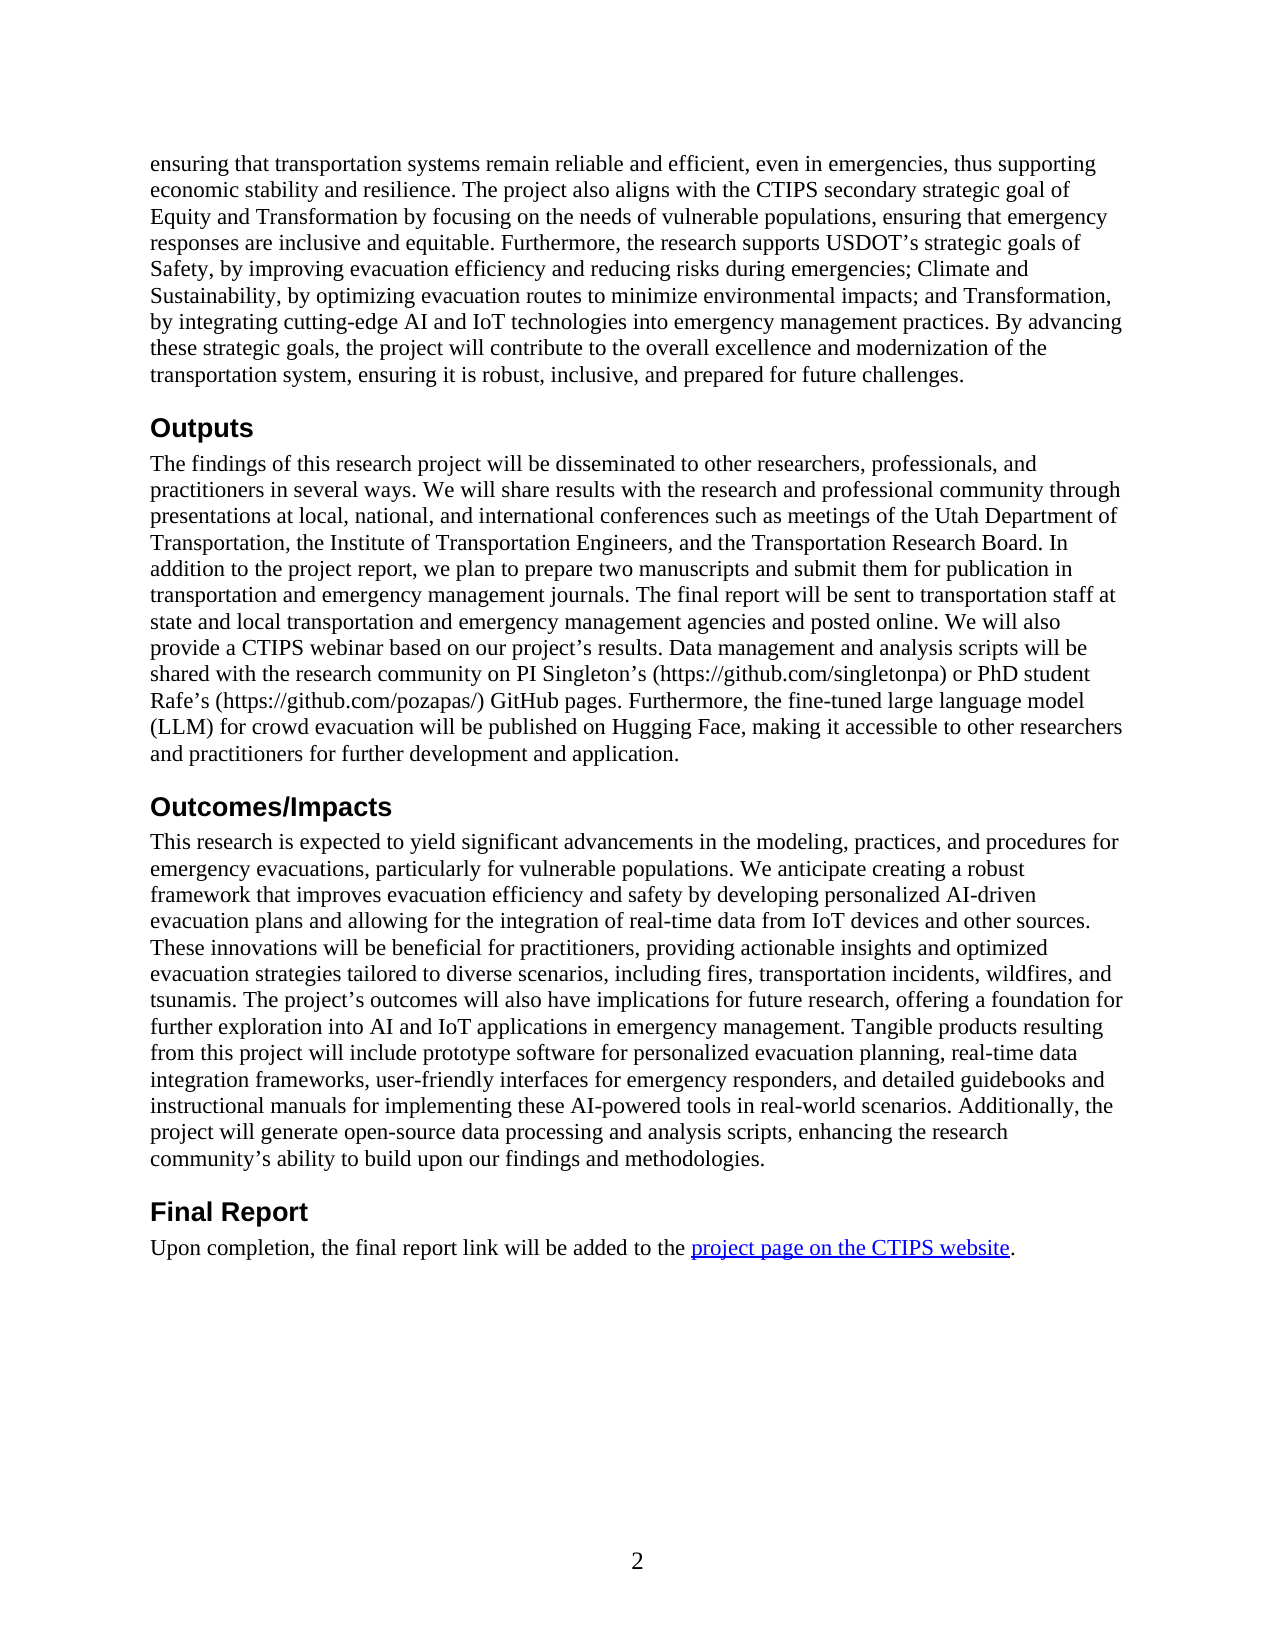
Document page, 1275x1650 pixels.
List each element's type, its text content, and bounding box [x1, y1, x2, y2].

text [150, 150, 1125, 387]
text This research is expected to yield significant advancements in the modeling, practices, and procedures for emergency evacuations, particularly for vulnerable populations. We anticipate creating a robust framework that improves evacuation efficiency and safety by developing personalized AI-driven evacuation plans and allowing for the integration of real-time data from IoT devices and other sources. These innovations will be beneficial for practitioners, providing actionable insights and optimized evacuation strategies tailored to diverse scenarios, including fires, transportation incidents, wildfires, and tsunamis. The project’s outcomes will also have implications for future research, offering a foundation for further exploration into AI and IoT applications in emergency management. Tangible products resulting from this project will include prototype software for personalized evacuation planning, real-time data integration frameworks, user-friendly interfaces for emergency responders, and detailed guidebooks and instructional manuals for implementing these AI-powered tools in real-world scenarios. Additionally, the project will generate open-source data processing and analysis scripts, enhancing the research community’s ability to build upon our findings and methodologies. [150, 828, 1125, 1171]
text The findings of this research project will be disseminated to other researchers, professionals, and practitioners in several ways. We will share results with the research and professional community through presentations at local, national, and international conferences such as meetings of the Utah Department of Transportation, the Institute of Transportation Engineers, and the Transportation Research Board. In addition to the project report, we plan to prepare two manuscripts and submit them for publication in transportation and emergency management journals. The final report will be sent to transportation staff at state and local transportation and emergency management agencies and posted online. We will also provide a CTIPS webinar based on our project’s results. Data management and analysis scripts will be shared with the research community on PI Singleton’s (https://github.com/singletonpa) or PhD student Rafe’s (https://github.com/pozapas/) GitHub pages. Furthermore, the fine-tuned large language model (LLM) for crowd evacuation will be published on Hugging Face, making it accessible to other researchers and practitioners for further development and application. [150, 450, 1125, 766]
subtitle Final Report [150, 1196, 1125, 1227]
text Upon completion, the final report link will be added to the project page on the CTIPS website. [150, 1233, 1125, 1260]
subtitle Outputs [150, 412, 1125, 443]
subtitle Outcomes/Impacts [150, 791, 1125, 822]
